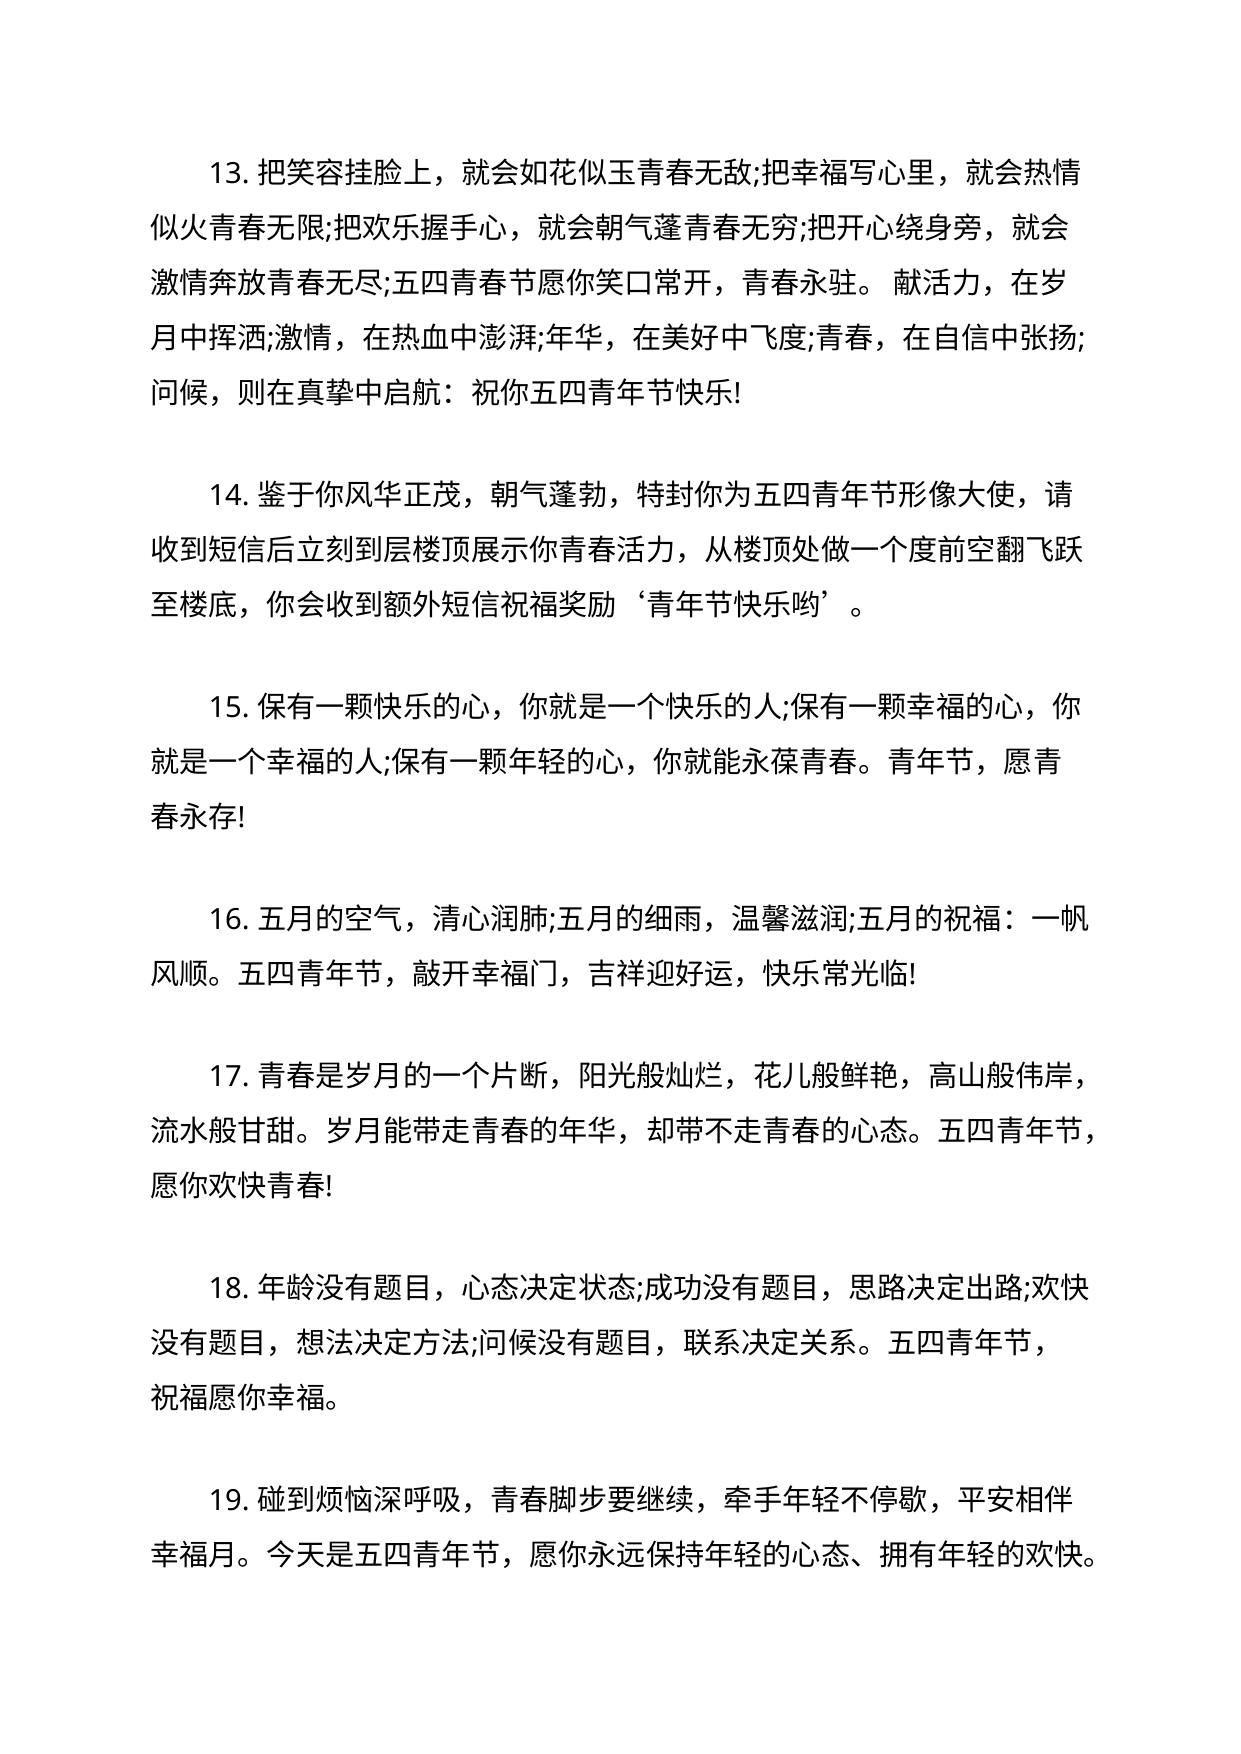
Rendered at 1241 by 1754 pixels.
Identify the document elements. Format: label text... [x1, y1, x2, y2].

text 18. 年龄没有题目，心态决定状态;成功没有题目，思路决定出路;欢快没有题目，想法决定方法;问候没有题目，联系决定关系。五四青年节，祝福愿你幸福。 [150, 1264, 1090, 1417]
text 19. 碰到烦恼深呼吸，青春脚步要继续，牵手年轻不停歇，平安相伴幸福月。今天是五四青年节，愿你永远保持年轻的心态、拥有年轻的欢快。 [150, 1476, 1090, 1573]
text 16. 五月的空气，清心润肺;五月的细雨，温馨滋润;五月的祝福：一帆风顺。五四青年节，敲开幸福门，吉祥迎好运，快乐常光临! [150, 896, 1090, 993]
text 15. 保有一颗快乐的心，你就是一个快乐的人;保有一颗幸福的心，你就是一个幸福的人;保有一颗年轻的心，你就能永葆青春。青年节，愿青春永存! [150, 684, 1090, 836]
text 14. 鉴于你风华正茂，朝气蓬勃，特封你为五四青年节形像大使，请收到短信后立刻到层楼顶展示你青春活力，从楼顶处做一个度前空翻飞跃至楼底，你会收到额外短信祝福奖励‘青年节快乐哟’。 [150, 472, 1090, 624]
text 13. 把笑容挂脸上，就会如花似玉青春无敌;把幸福写心里，就会热情似火青春无限;把欢乐握手心，就会朝气蓬青春无穷;把开心绕身旁，就会激情奔放青春无尽;五四青春节愿你笑口常开，青春永驻。 献活力，在岁月中挥洒;激情，在热血中澎湃;年华，在美好中飞度;青春，在自信中张扬;问候，则在真挚中启航：祝你五四青年节快乐! [150, 150, 1090, 412]
text 17. 青春是岁月的一个片断，阳光般灿烂，花儿般鲜艳，高山般伟岸，流水般甘甜。岁月能带走青春的年华，却带不走青春的心态。五四青年节，愿你欢快青春! [150, 1053, 1090, 1205]
